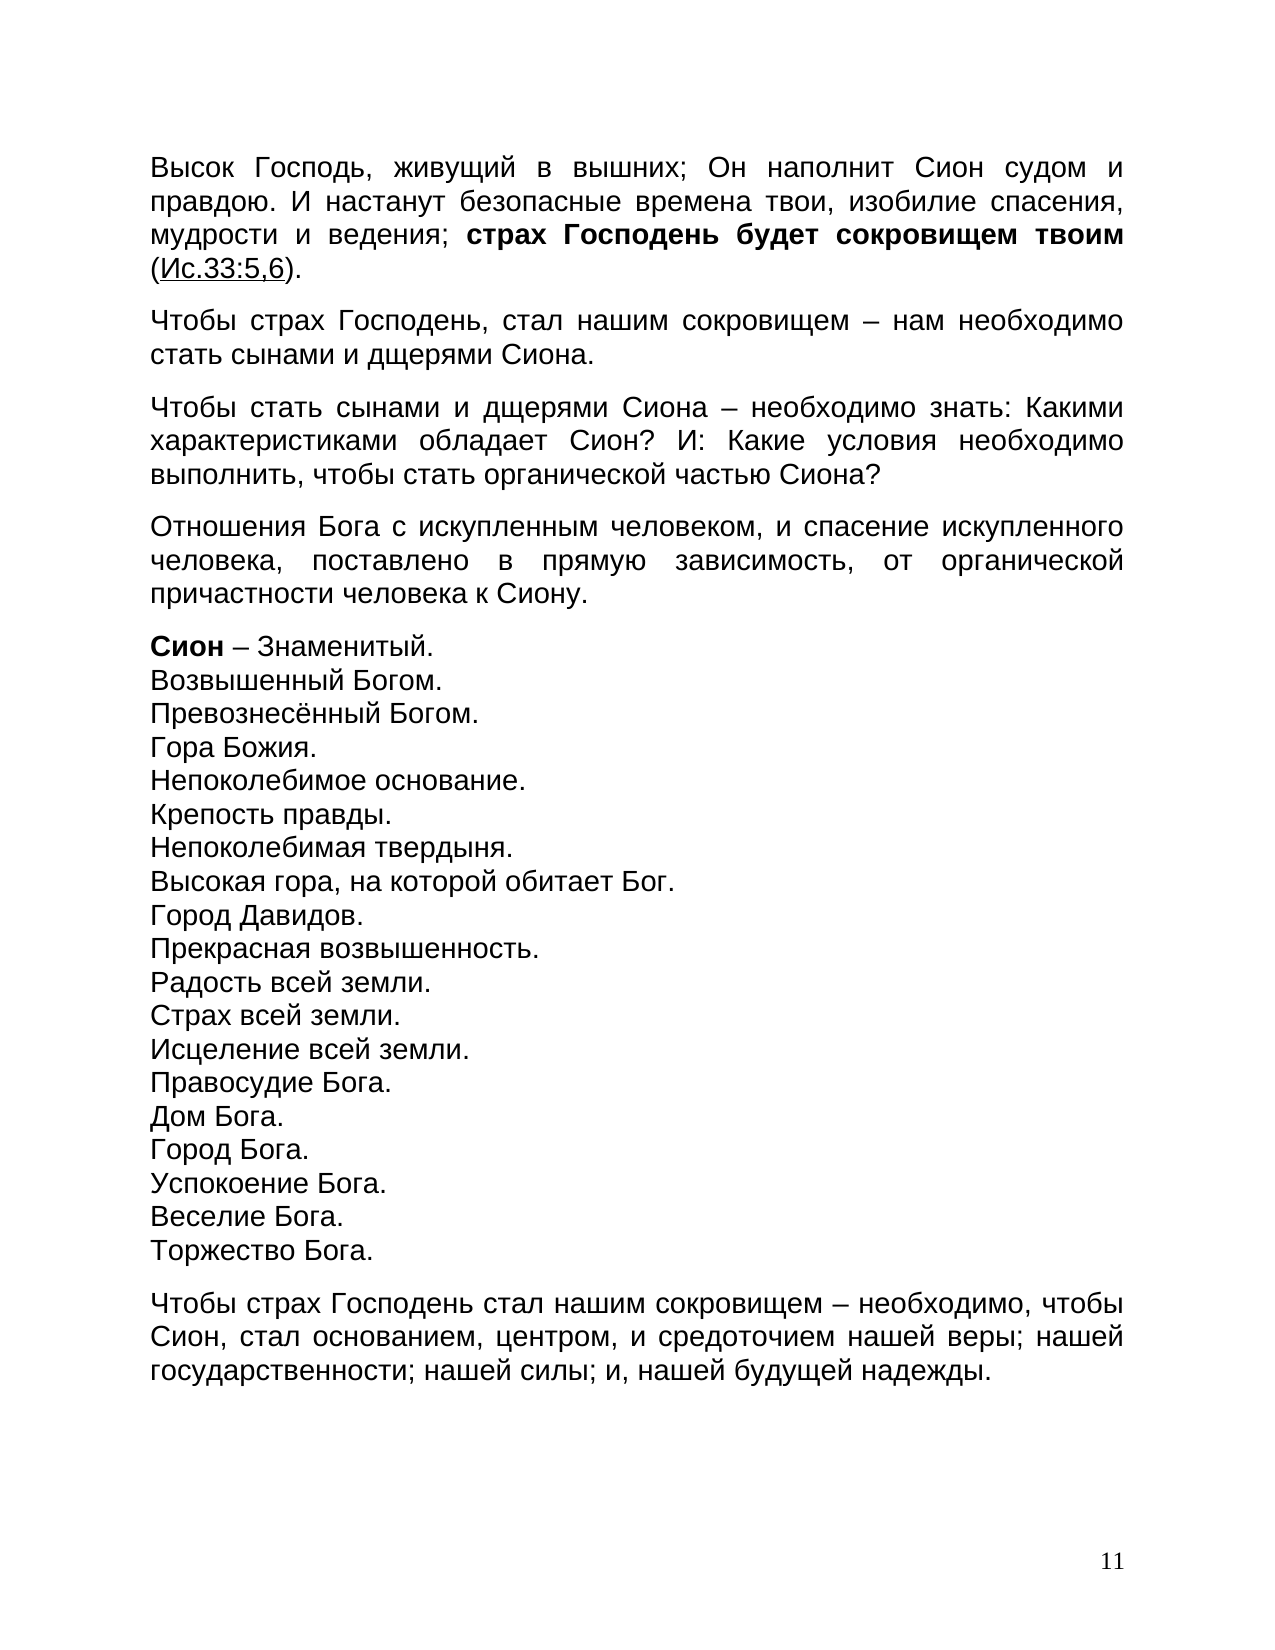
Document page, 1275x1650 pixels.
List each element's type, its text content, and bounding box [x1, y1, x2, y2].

text Чтобы страх Господень, стал нашим сокровищем – нам необходимо стать сынами и дщерями Сиона. [150, 303, 1125, 370]
text Непоколебимая твердыня. [150, 830, 1125, 864]
text Крепость правды. [150, 797, 1125, 830]
text Радость всей земли. [150, 964, 1125, 998]
text Сион – Знаменитый. [150, 629, 1125, 663]
text Город Давидов. [150, 897, 1125, 931]
text Город Бога. [150, 1132, 1125, 1166]
text Торжество Бога. [150, 1233, 1125, 1266]
text Страх всей земли. [150, 998, 1125, 1032]
text Прекрасная возвышенность. [150, 931, 1125, 964]
text Чтобы страх Господень стал нашим сокровищем – необходимо, чтобы Сион, стал основанием, центром, и средоточием нашей веры; нашей государственности; нашей силы; и, нашей будущей надежды. [150, 1286, 1125, 1386]
text Отношения Бога с искупленным человеком, и спасение искупленного человека, поставлено в прямую зависимость, от органической причастности человека к Сиону. [150, 509, 1125, 610]
text Высокая гора, на которой обитает Бог. [150, 864, 1125, 897]
text Превознесённый Богом. [150, 696, 1125, 730]
text Успокоение Бога. [150, 1166, 1125, 1199]
text Дом Бога. [150, 1099, 1125, 1132]
text Чтобы стать сынами и дщерями Сиона – необходимо знать: Какими характеристиками обладает Сион? И: Какие условия необходимо выполнить, чтобы стать органической частью Сиона? [150, 389, 1125, 490]
text Непоколебимое основание. [150, 763, 1125, 797]
text Высок Господь, живущий в вышних; Он наполнит Сион судом и правдою. И настанут безопасные времена твои, изобилие спасения, мудрости и ведения; страх Господень будет сокровищем твоим (Ис.33:5,6). [150, 150, 1125, 284]
text Исцеление всей земли. [150, 1032, 1125, 1065]
text Веселие Бога. [150, 1199, 1125, 1233]
text Возвышенный Богом. [150, 663, 1125, 696]
text Гора Божия. [150, 730, 1125, 763]
text Правосудие Бога. [150, 1065, 1125, 1099]
